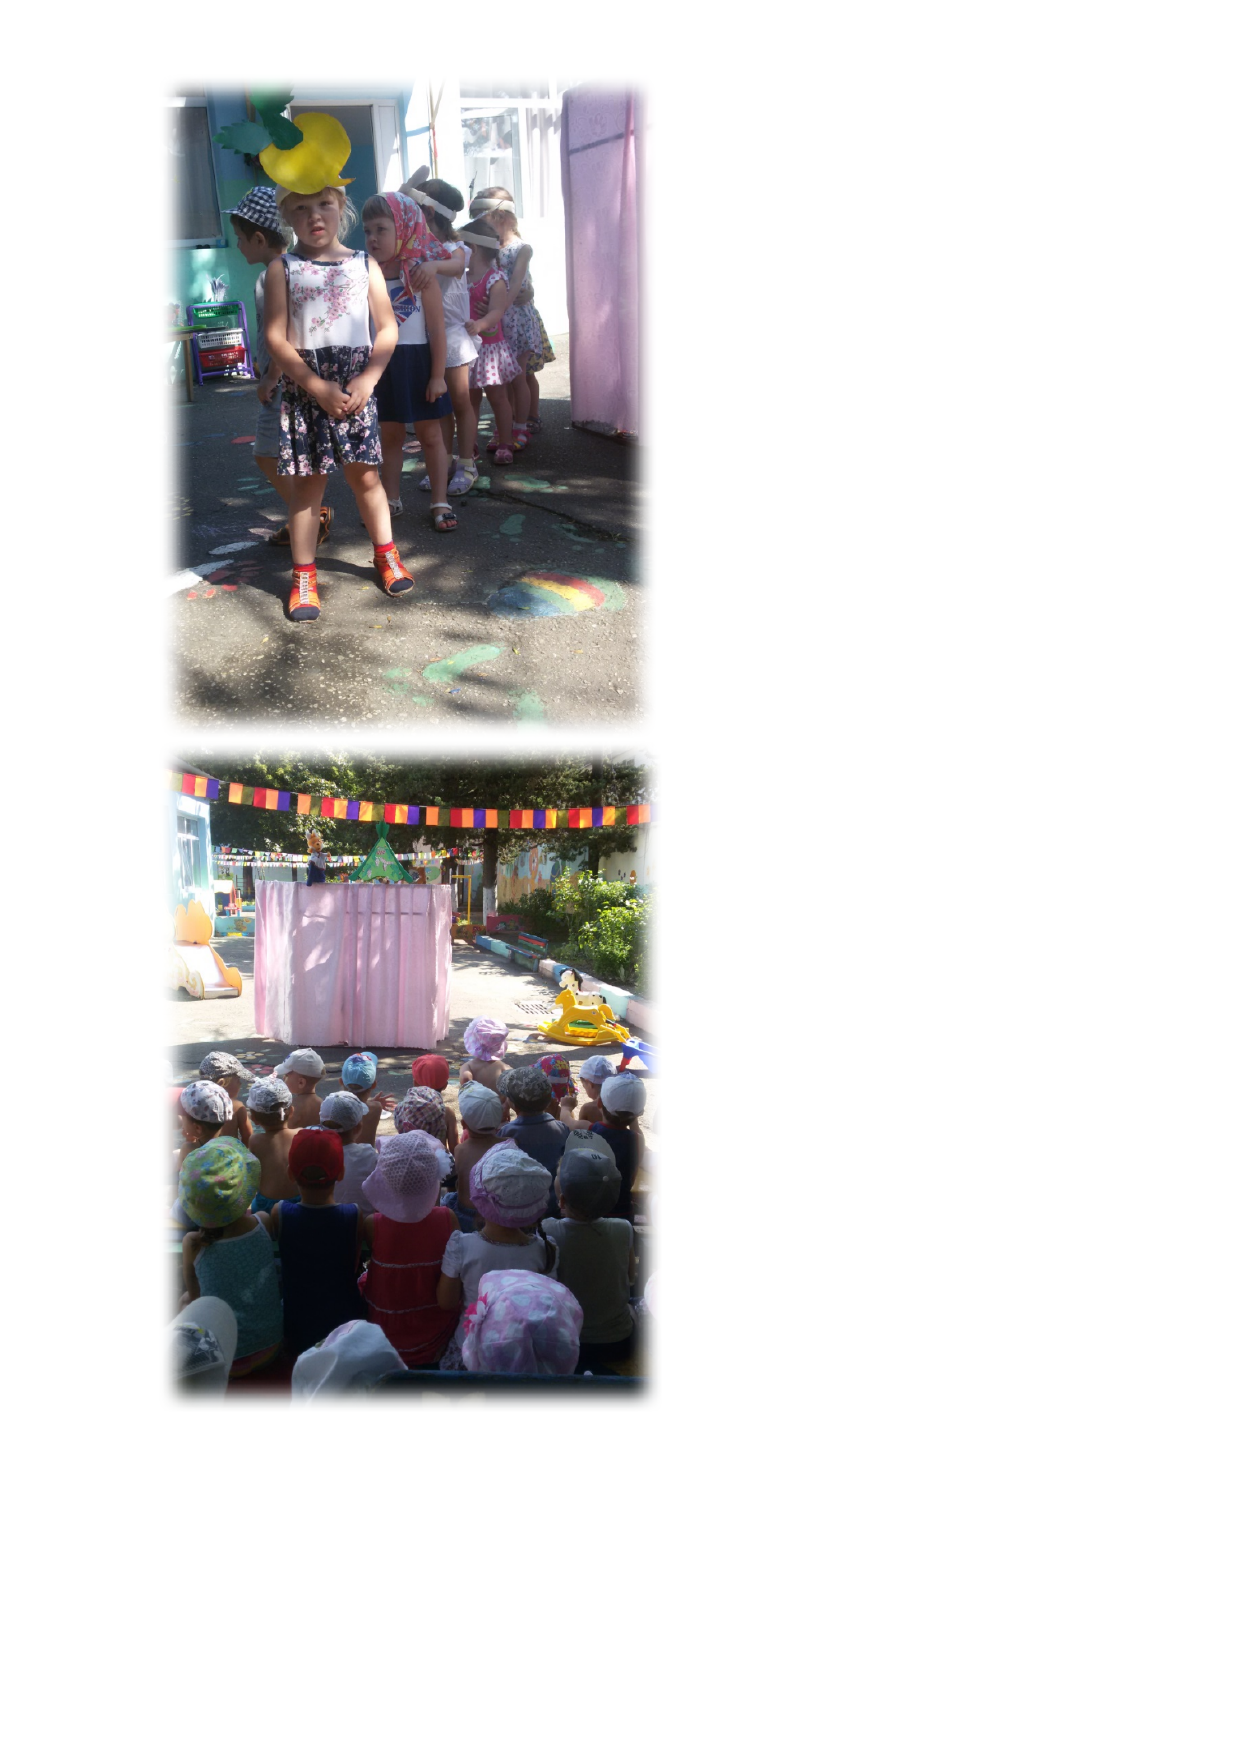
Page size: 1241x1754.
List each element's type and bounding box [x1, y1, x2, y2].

picture [189, 771, 634, 1384]
picture [189, 104, 629, 710]
